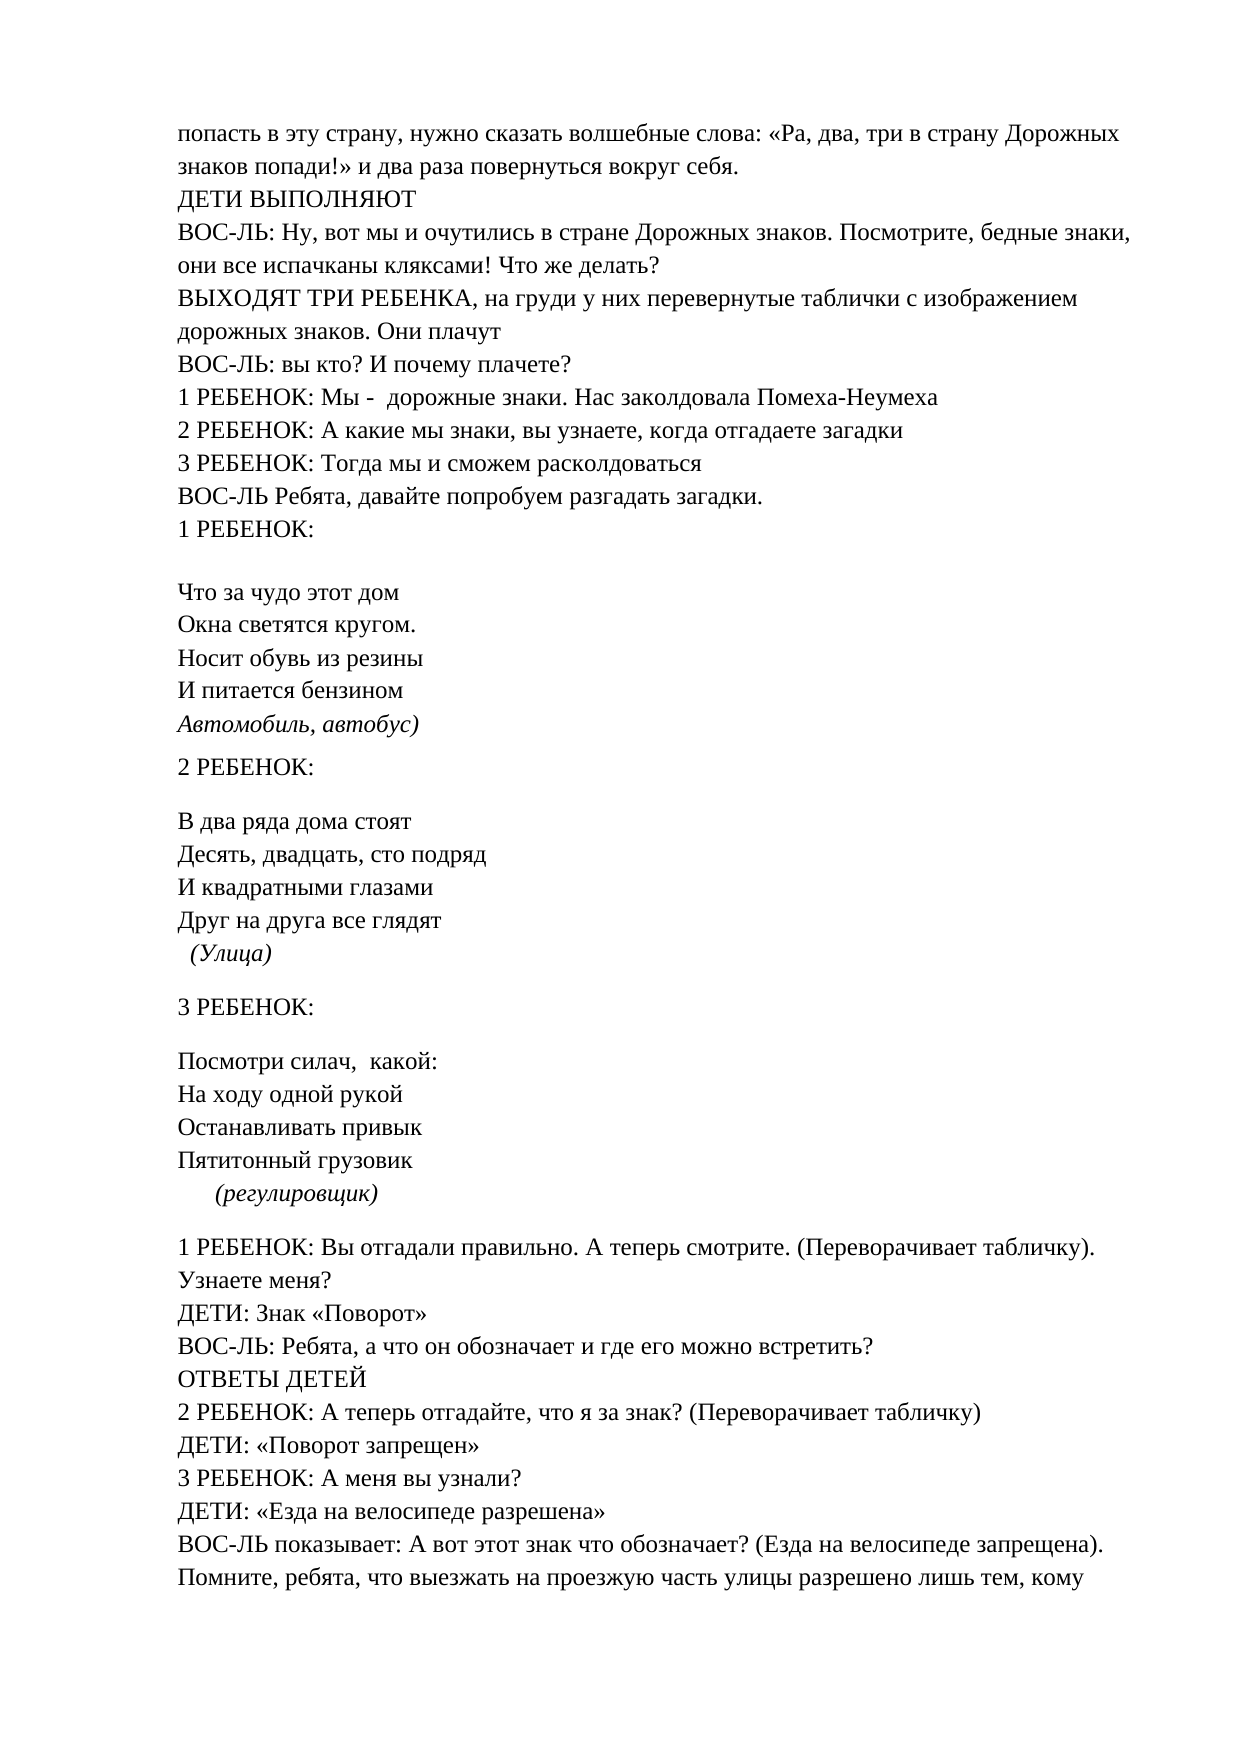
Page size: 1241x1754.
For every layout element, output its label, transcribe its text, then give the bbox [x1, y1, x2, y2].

text 3 РЕБЕНОК: [177, 992, 1152, 1021]
text Что за чудо этот дом Окна светятся кругом. Носит обувь из резины И питается бензином Автомобиль, автобус) [177, 577, 1152, 737]
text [177, 1232, 1152, 1591]
text В два ряда дома стоят Десять, двадцать, сто подряд И квадратными глазами Друг на друга все глядят (Улица) [177, 806, 1152, 967]
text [177, 118, 1152, 543]
text Посмотри силач, какой: На ходу одной рукой Останавливать привык Пятитонный грузовик (регулировщик) [177, 1046, 1152, 1207]
text 2 РЕБЕНОК: [177, 752, 1152, 781]
